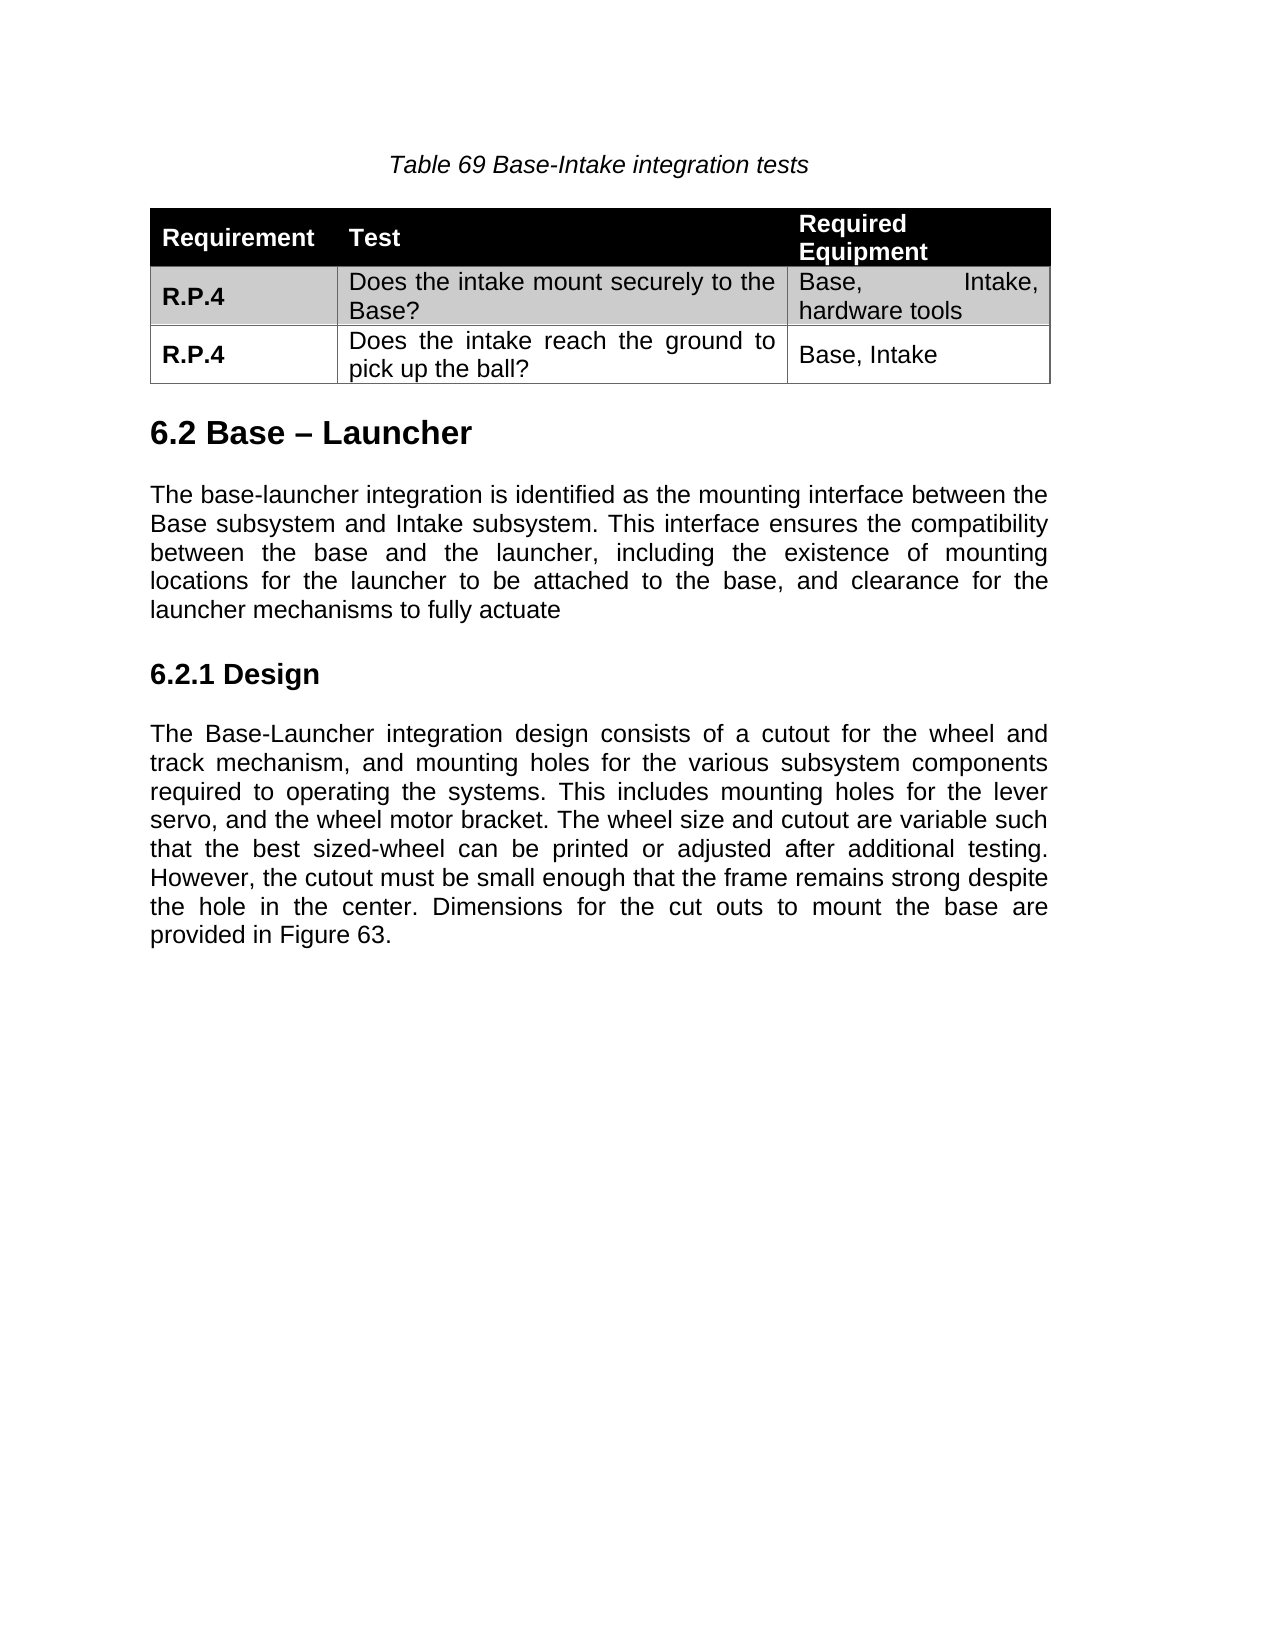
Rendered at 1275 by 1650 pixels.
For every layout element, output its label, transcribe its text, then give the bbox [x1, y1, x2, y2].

table_header Requirement [151, 209, 337, 266]
table_header Test [338, 209, 787, 266]
table_header Required Equipment [788, 209, 1049, 266]
table_cell Base, Intake [788, 326, 1049, 383]
table_cell Base, Intake, hardware tools [788, 267, 1049, 324]
text The Base-Launcher integration design consists of a cutout for the wheel and track mechanism, and mounting holes for the various subsystem components required to operating the systems. This includes mounting holes for the lever servo, and the wheel motor bracket. The wheel size and cutout are variable such that the best sized-wheel can be printed or adjusted after additional testing. However, the cutout must be small enough that the frame remains strong despite the hole in the center. Dimensions for the cut outs to mount the base are provided in Figure 63. [150, 719, 1050, 949]
table_cell R.P.4 [151, 326, 337, 383]
text The base-launcher integration is identified as the mounting interface between the Base subsystem and Intake subsystem. This interface ensures the compatibility between the base and the launcher, including the existence of mounting locations for the launcher to be attached to the base, and clearance for the launcher mechanisms to fully actuate [150, 480, 1050, 624]
text Table 69 Base-Intake integration tests [150, 150, 1050, 179]
subtitle 6.2 Base – Launcher [150, 413, 1050, 451]
table_cell Does the intake mount securely to the Base? [338, 267, 787, 324]
table_cell Does the intake reach the ground to pick up the ball? [338, 326, 787, 383]
table_cell R.P.4 [151, 267, 337, 324]
subtitle 6.2.1 Design [150, 657, 1050, 690]
